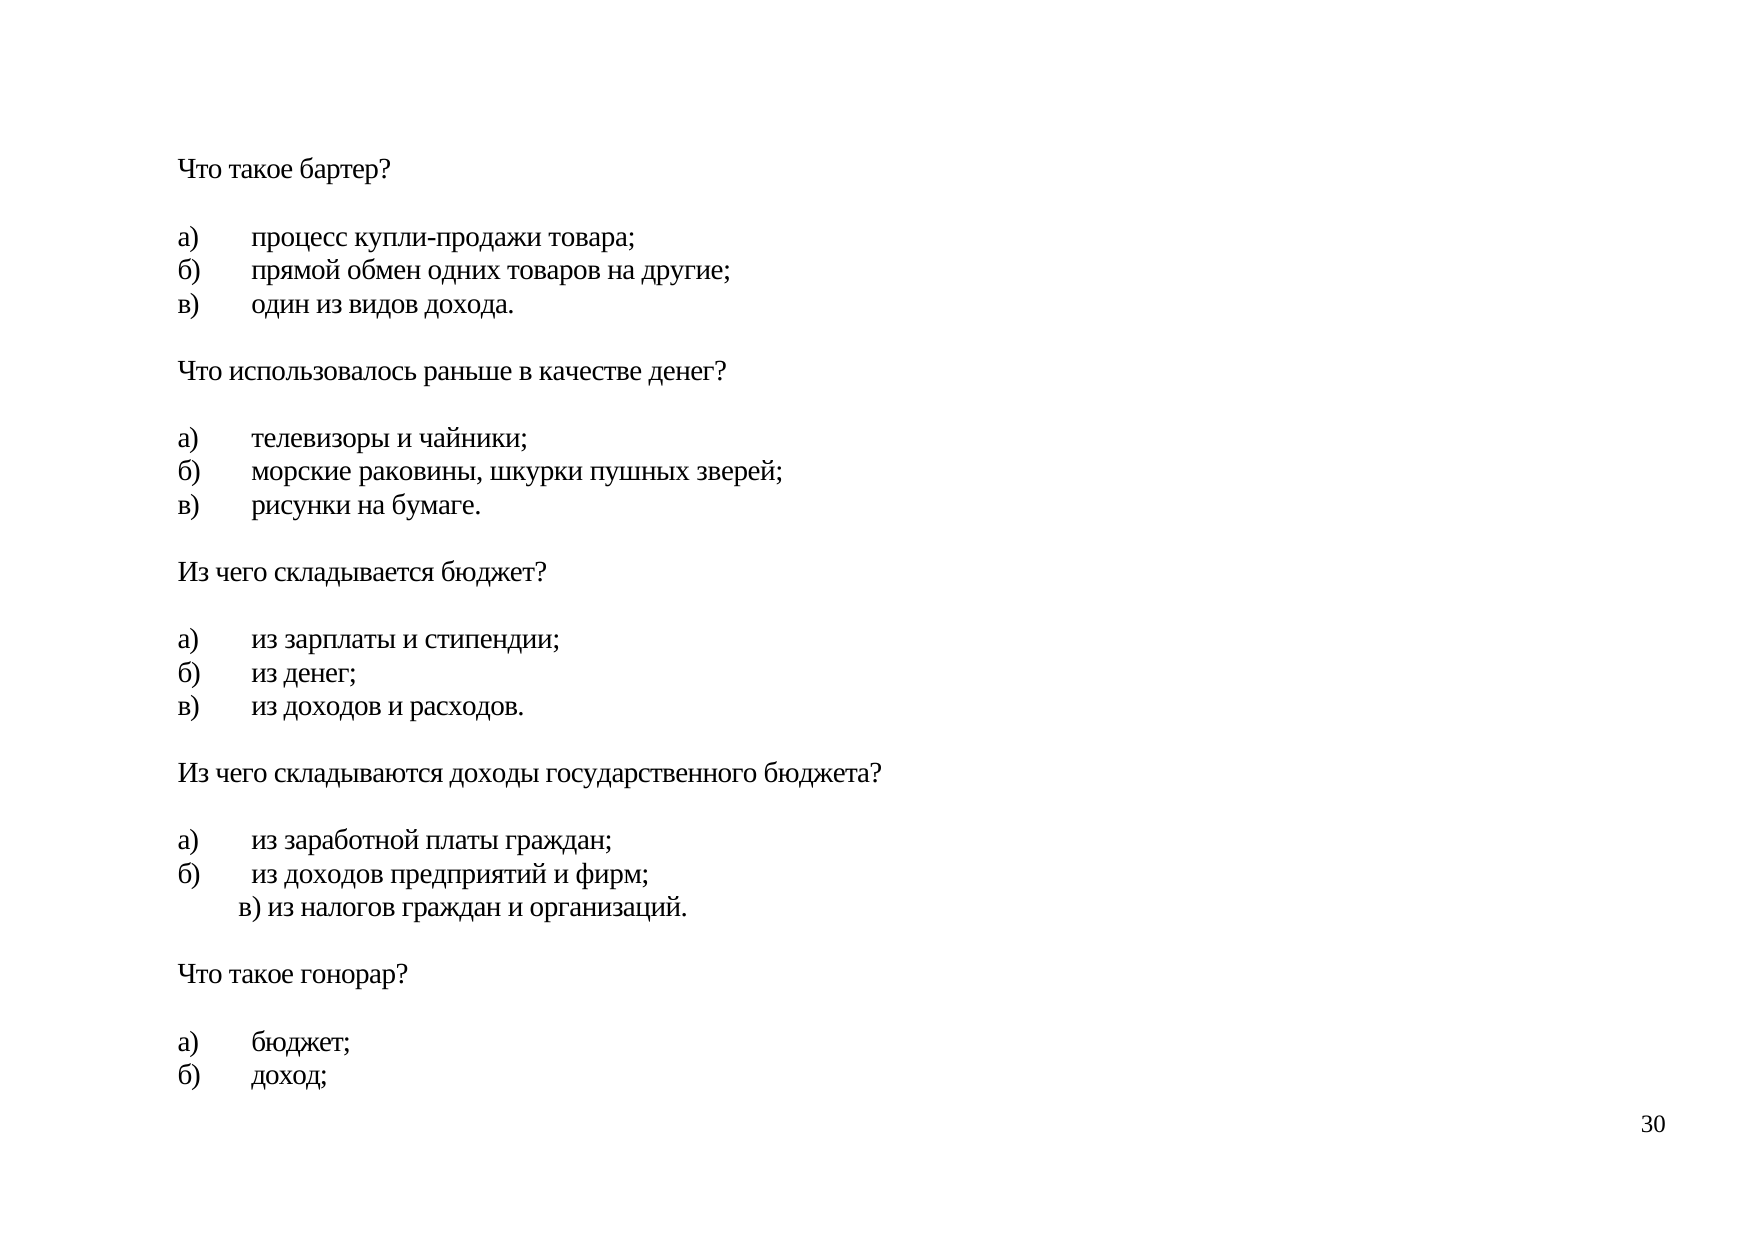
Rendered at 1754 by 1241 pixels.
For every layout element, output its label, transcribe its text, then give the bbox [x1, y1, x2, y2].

text б) прямой обмен одних товаров на другие; [177, 252, 1665, 286]
text Что такое гонорар? [177, 957, 1665, 990]
text Что такое бартер? [177, 152, 1665, 185]
text Из чего складываются доходы государственного бюджета? [177, 755, 1665, 789]
text а) бюджет; [177, 1024, 1665, 1057]
text а) из зарплаты и стипендии; [177, 621, 1665, 655]
text в) из доходов и расходов. [177, 688, 1665, 722]
text а) из заработной платы граждан; [177, 822, 1665, 856]
text Что использовалось раньше в качестве денег? [177, 353, 1665, 386]
text а) телевизоры и чайники; [177, 420, 1665, 453]
text в) рисунки на бумаге. [177, 487, 1665, 521]
text Из чего складывается бюджет? [177, 554, 1665, 588]
text б) из доходов предприятий и фирм; [177, 856, 1665, 889]
text а) процесс купли-продажи товара; [177, 219, 1665, 252]
text в) один из видов дохода. [177, 286, 1665, 319]
text б) морские раковины, шкурки пушных зверей; [177, 453, 1665, 487]
text в) из налогов граждан и организаций. [177, 889, 1665, 923]
text б) доход; [177, 1057, 1665, 1091]
text б) из денег; [177, 655, 1665, 688]
